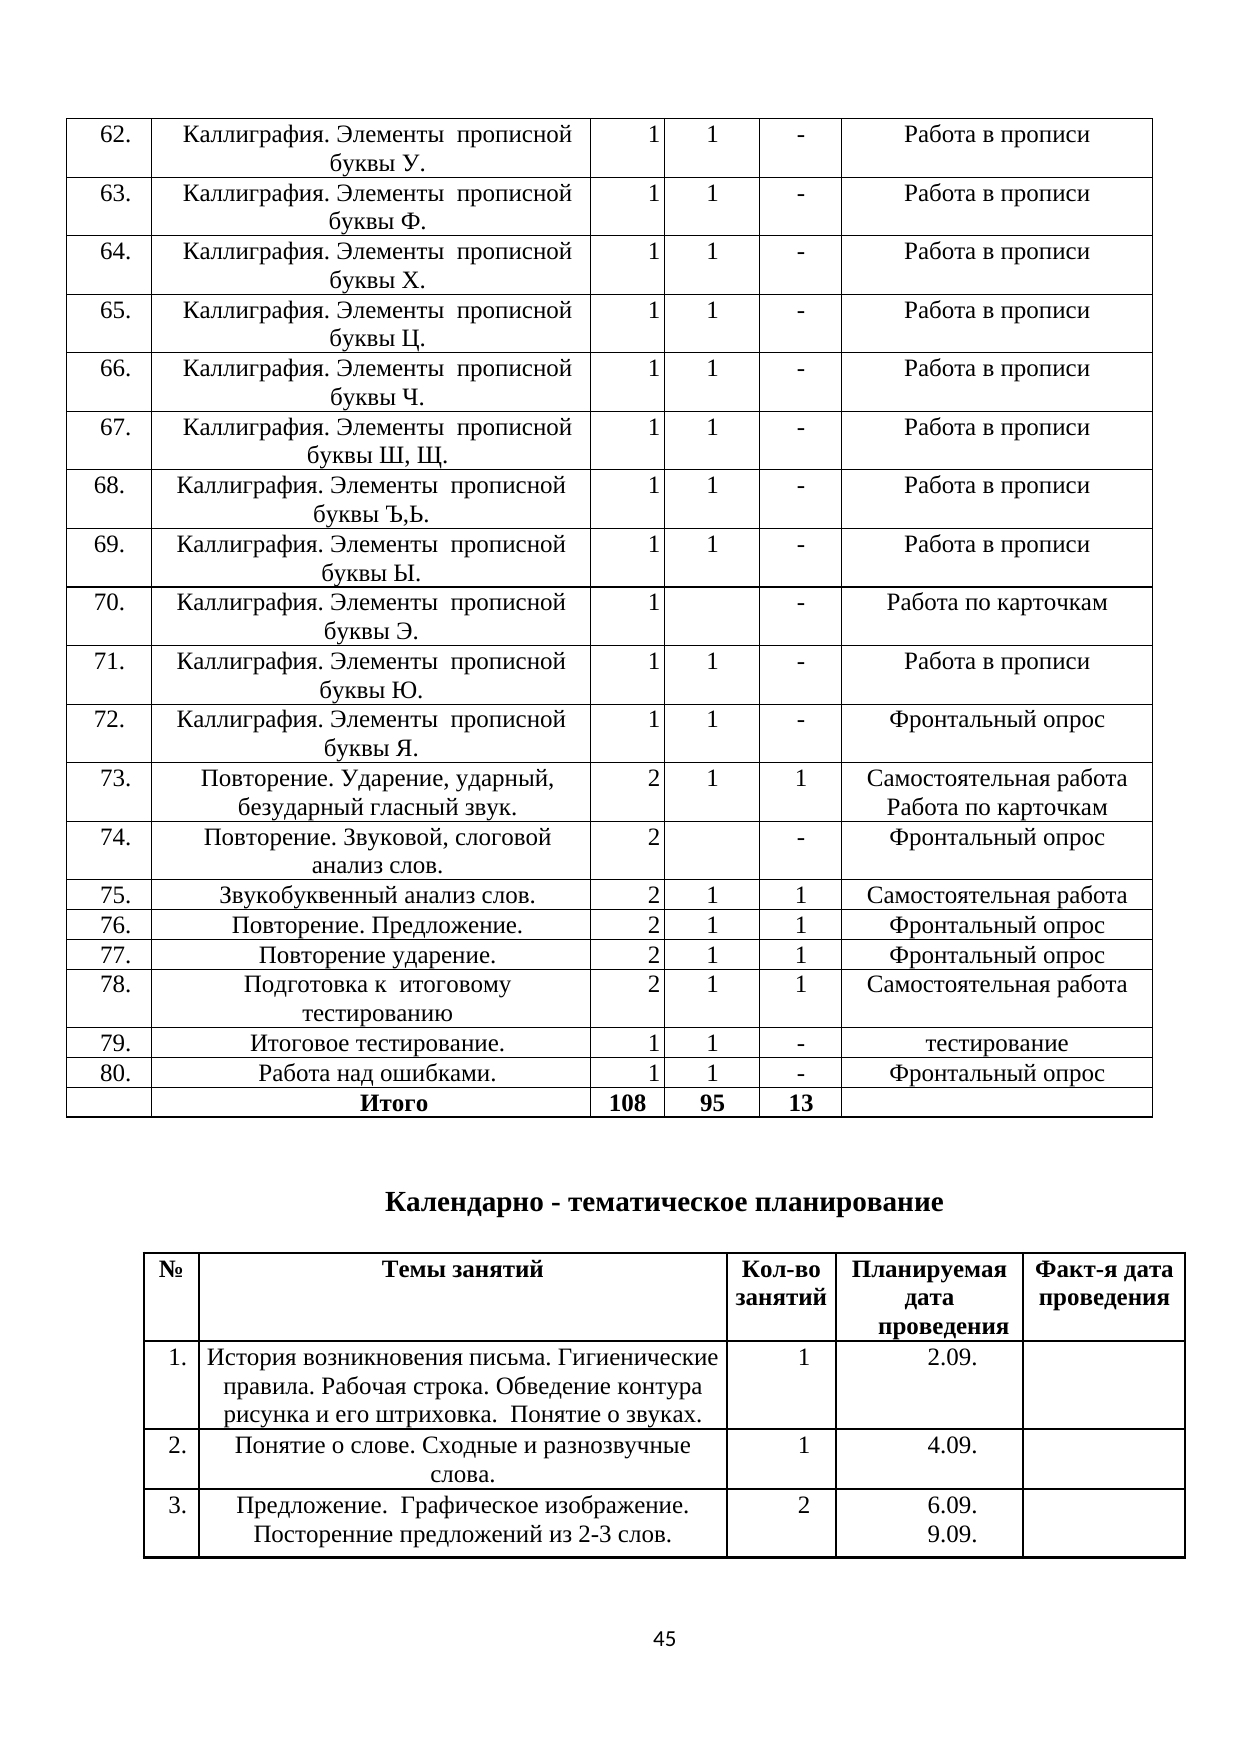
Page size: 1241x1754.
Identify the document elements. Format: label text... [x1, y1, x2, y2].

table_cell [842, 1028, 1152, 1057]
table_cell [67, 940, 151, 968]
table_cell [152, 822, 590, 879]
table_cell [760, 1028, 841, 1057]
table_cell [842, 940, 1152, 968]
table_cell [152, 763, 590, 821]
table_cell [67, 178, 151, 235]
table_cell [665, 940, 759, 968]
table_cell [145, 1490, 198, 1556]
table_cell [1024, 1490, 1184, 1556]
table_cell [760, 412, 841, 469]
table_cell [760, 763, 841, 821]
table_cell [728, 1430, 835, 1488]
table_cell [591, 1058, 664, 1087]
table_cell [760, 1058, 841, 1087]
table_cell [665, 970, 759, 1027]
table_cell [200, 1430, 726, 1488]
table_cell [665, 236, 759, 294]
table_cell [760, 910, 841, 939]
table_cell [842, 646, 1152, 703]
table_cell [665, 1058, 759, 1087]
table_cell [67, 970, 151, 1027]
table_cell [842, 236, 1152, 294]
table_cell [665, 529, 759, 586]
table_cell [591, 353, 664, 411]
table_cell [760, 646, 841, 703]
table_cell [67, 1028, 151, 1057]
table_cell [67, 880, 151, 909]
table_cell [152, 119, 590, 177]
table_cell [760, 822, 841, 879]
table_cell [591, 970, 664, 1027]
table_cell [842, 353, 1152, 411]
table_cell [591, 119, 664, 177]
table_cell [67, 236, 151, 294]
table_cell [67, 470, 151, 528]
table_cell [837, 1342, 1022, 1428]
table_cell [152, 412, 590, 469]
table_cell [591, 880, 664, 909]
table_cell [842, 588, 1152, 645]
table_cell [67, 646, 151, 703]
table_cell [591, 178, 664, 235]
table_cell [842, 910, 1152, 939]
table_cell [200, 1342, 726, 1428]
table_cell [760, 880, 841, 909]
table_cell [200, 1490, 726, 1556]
text Календарно - тематическое планирование [177, 1184, 1152, 1218]
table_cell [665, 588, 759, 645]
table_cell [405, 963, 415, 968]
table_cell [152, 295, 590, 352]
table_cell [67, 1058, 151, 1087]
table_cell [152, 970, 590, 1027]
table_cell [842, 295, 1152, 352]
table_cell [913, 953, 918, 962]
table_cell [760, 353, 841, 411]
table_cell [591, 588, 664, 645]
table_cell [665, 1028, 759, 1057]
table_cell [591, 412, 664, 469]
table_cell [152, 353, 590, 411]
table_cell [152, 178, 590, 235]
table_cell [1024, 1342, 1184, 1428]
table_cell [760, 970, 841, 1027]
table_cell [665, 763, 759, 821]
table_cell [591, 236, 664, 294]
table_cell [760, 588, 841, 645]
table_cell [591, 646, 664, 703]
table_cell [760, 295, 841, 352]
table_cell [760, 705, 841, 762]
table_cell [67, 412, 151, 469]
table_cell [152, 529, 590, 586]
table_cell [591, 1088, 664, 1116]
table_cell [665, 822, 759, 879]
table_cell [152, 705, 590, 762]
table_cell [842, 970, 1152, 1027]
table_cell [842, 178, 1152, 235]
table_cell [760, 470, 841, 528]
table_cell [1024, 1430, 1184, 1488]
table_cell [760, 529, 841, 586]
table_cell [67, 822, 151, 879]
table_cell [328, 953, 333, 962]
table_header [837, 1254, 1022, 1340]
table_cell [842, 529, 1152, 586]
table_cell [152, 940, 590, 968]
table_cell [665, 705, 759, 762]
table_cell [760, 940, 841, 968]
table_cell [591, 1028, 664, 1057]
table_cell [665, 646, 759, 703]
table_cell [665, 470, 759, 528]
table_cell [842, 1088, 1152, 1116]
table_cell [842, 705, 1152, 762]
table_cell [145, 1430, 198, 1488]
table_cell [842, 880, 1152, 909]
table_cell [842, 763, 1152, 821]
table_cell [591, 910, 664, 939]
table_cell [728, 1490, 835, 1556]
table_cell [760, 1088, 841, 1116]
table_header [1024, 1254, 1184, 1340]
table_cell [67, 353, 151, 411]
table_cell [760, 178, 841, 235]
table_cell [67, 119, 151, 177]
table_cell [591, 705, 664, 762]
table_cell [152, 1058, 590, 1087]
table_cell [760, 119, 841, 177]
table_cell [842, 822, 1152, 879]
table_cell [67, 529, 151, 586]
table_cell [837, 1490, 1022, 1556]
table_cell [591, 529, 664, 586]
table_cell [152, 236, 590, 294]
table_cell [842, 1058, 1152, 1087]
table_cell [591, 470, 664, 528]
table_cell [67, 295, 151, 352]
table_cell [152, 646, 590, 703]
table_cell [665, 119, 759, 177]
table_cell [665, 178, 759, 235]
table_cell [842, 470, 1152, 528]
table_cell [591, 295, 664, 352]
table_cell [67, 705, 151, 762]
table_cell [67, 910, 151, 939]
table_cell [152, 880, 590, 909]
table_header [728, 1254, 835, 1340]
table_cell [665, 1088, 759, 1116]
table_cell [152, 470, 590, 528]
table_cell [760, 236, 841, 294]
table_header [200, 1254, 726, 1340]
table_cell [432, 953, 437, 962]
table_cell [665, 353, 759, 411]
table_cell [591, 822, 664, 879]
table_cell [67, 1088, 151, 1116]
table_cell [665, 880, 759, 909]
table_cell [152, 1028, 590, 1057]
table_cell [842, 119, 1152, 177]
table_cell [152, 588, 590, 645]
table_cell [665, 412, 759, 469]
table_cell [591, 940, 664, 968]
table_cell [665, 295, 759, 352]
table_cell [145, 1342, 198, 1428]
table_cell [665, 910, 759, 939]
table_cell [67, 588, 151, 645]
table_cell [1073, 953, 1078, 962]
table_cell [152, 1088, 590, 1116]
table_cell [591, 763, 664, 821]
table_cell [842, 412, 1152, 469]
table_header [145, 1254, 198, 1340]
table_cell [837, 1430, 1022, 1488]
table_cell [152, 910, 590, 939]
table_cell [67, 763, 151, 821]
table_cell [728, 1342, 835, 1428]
